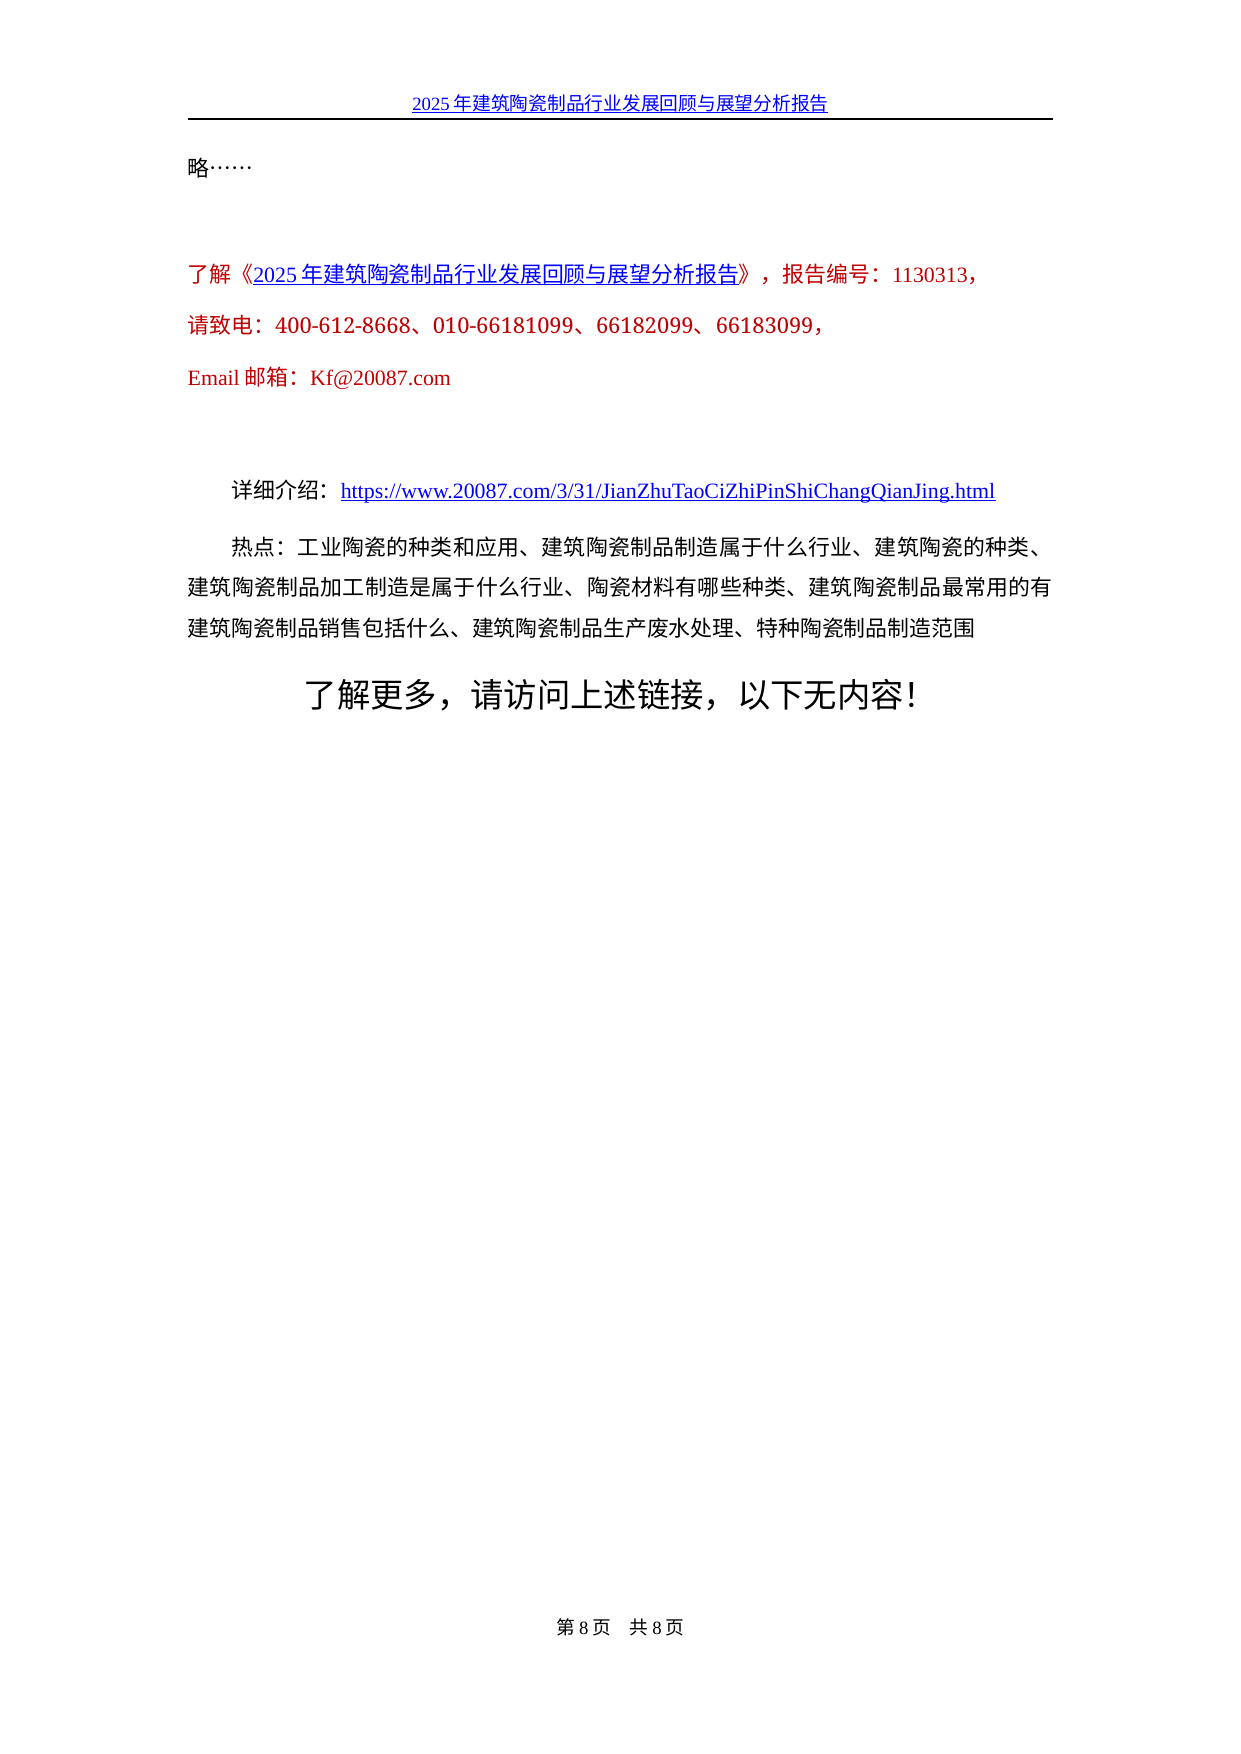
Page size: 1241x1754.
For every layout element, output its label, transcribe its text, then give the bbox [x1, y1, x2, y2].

text 热点：工业陶瓷的种类和应用、建筑陶瓷制品制造属于什么行业、建筑陶瓷的种类、建筑陶瓷制品加工制造是属于什么行业、陶瓷材料有哪些种类、建筑陶瓷制品最常用的有、建筑陶瓷制品销售包括什么、建筑陶瓷制品生产废水处理、特种陶瓷制品制造范围 [187, 529, 1053, 643]
text 详细介绍：https://www.20087.com/3/31/JianZhuTaoCiZhiPinShiChangQianJing.html [187, 473, 1053, 505]
text 了解《2025年建筑陶瓷制品行业发展回顾与展望分析报告》，报告编号：1130313， [187, 257, 1053, 289]
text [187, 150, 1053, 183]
text Email邮箱：Kf@20087.com [187, 360, 1053, 392]
text 请致电：400-612-8668、010-66181099、66182099、66183099， [187, 308, 1053, 341]
title 了解更多，请访问上述链接，以下无内容！ [187, 661, 1053, 726]
